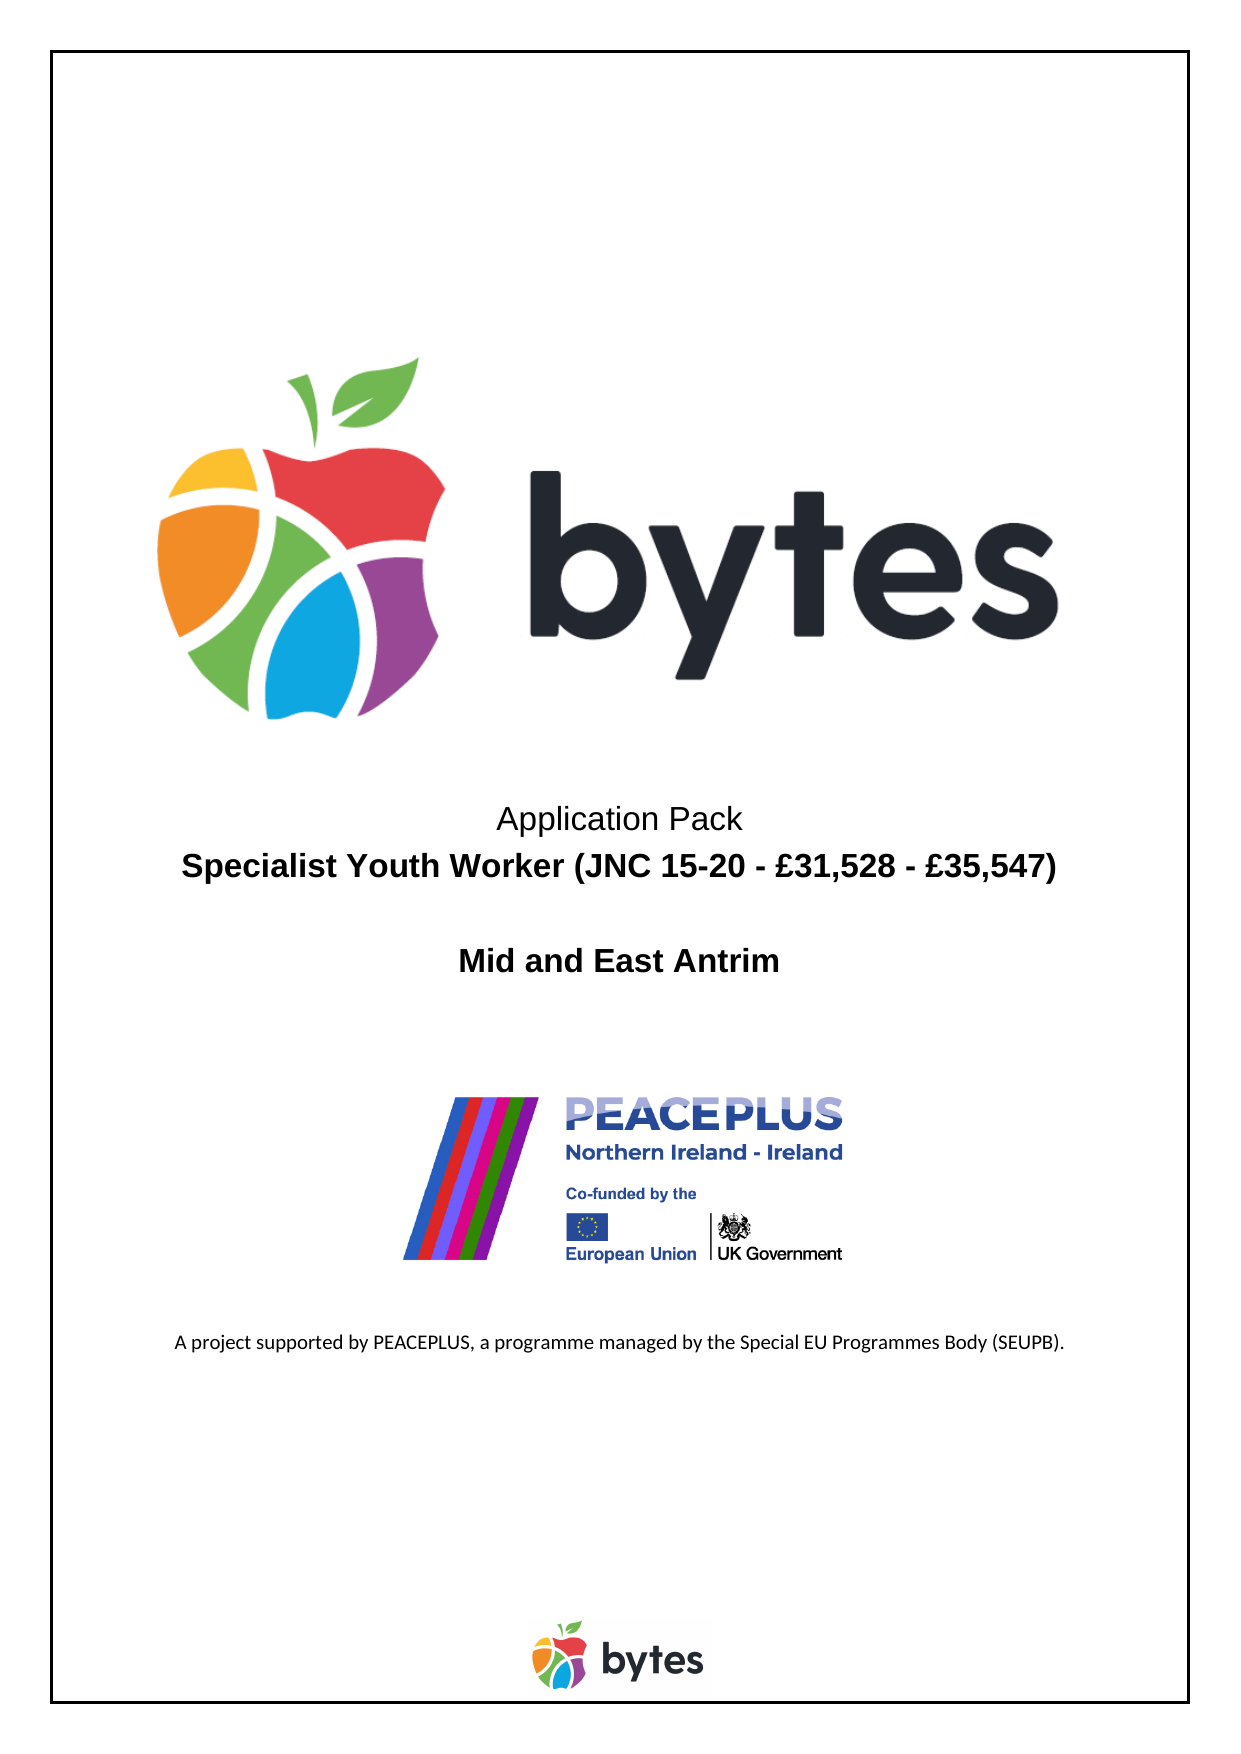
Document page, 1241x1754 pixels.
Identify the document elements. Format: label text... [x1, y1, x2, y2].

picture [528, 1618, 712, 1695]
picture [135, 346, 1105, 751]
picture [382, 1077, 855, 1266]
text Mid and East Antrim [134, 941, 1104, 980]
text A project supported by PEACEPLUS, a programme managed by the Special EU Programmes Body (SEUPB). [136, 1329, 1104, 1355]
text Specialist Youth Worker (JNC 15-20 - £31,528 - £35,547) [134, 846, 1104, 884]
text Application Pack [134, 799, 1104, 838]
